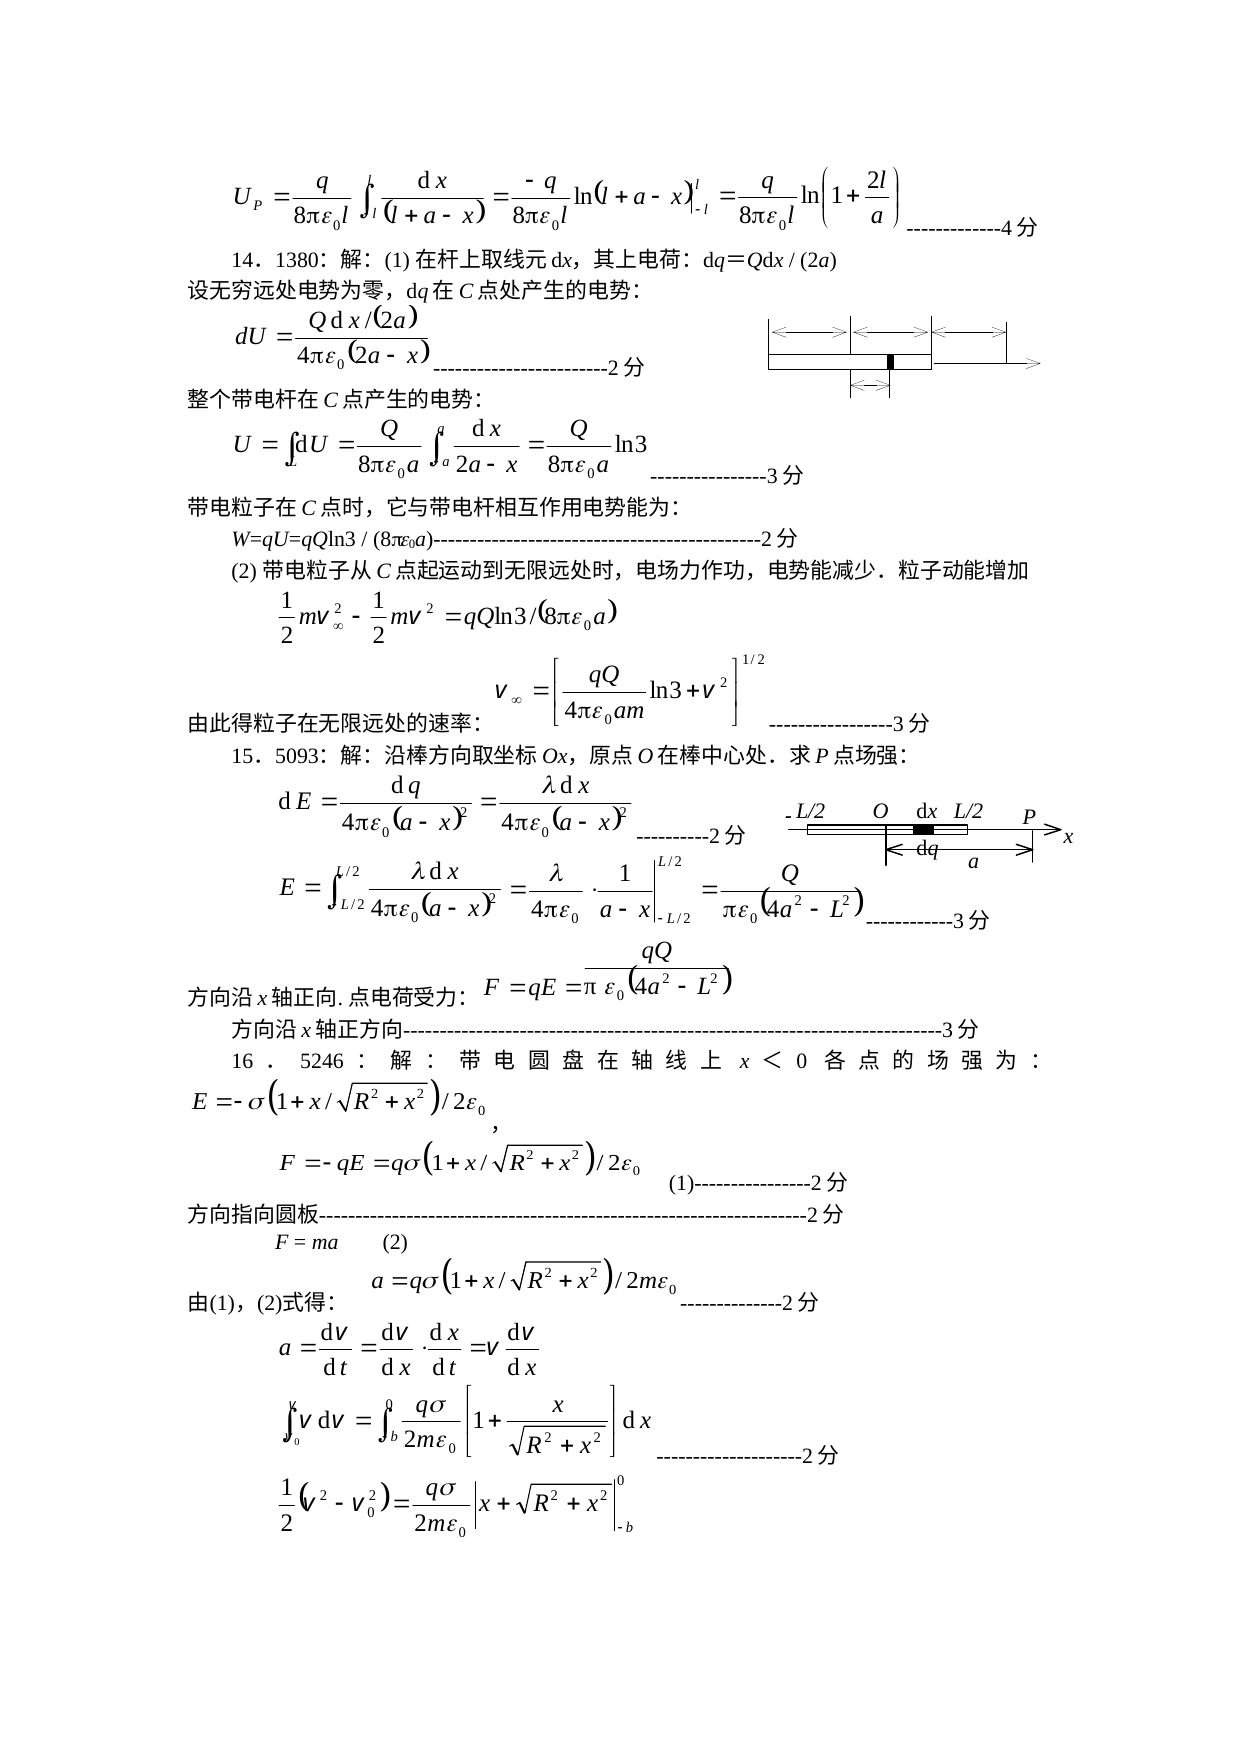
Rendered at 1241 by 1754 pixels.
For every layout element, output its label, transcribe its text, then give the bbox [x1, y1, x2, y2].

text F = ma (2) [187, 1229, 1053, 1254]
text 整个带电杆在C点产生的电势： [187, 382, 1053, 413]
text ----------2分 [187, 769, 1053, 849]
text --------------------2分 [187, 1380, 1053, 1469]
text 方向指向圆板-------------------------------------------------------------------2分 [187, 1197, 1053, 1229]
text 16．5246：解：带电圆盘在轴线上x＜0各点的场强为：， [187, 1043, 1053, 1138]
text -------------4分 [187, 162, 1053, 242]
text 由(1)，(2)式得： --------------2分 [187, 1254, 1053, 1316]
text 设无穷远处电势为零，dq在C点处产生的电势： [187, 273, 1053, 305]
text (1)----------------2分 [187, 1138, 1053, 1197]
text 方向沿x轴正向. 点电荷受力： [187, 935, 1053, 1012]
text 方向沿x轴正方向--------------------------------------------------------------------------3分 [187, 1012, 1053, 1043]
text (2) 带电粒子从C点起运动到无限远处时，电场力作功，电势能减少．粒子动能增加 [187, 553, 1053, 585]
text 14．1380：解：(1) 在杆上取线元dx，其上电荷：dq＝Qdx / () [187, 242, 1053, 273]
text 带电粒子在C点时，它与带电杆相互作用电势能为： [187, 490, 1053, 521]
text ------------3分 [187, 849, 1053, 935]
text 由此得粒子在无限远处的速率：-----------------3分 [187, 649, 1053, 738]
text ------------------------2分 [187, 305, 1053, 382]
text ----------------3分 [187, 413, 1053, 490]
text 15．5093：解：沿棒方向取坐标Ox，原点O在棒中心处．求P点场强： [187, 738, 1053, 769]
text W=qU=qQln3 / (8)---------------------------------------------2分 [187, 521, 1053, 553]
